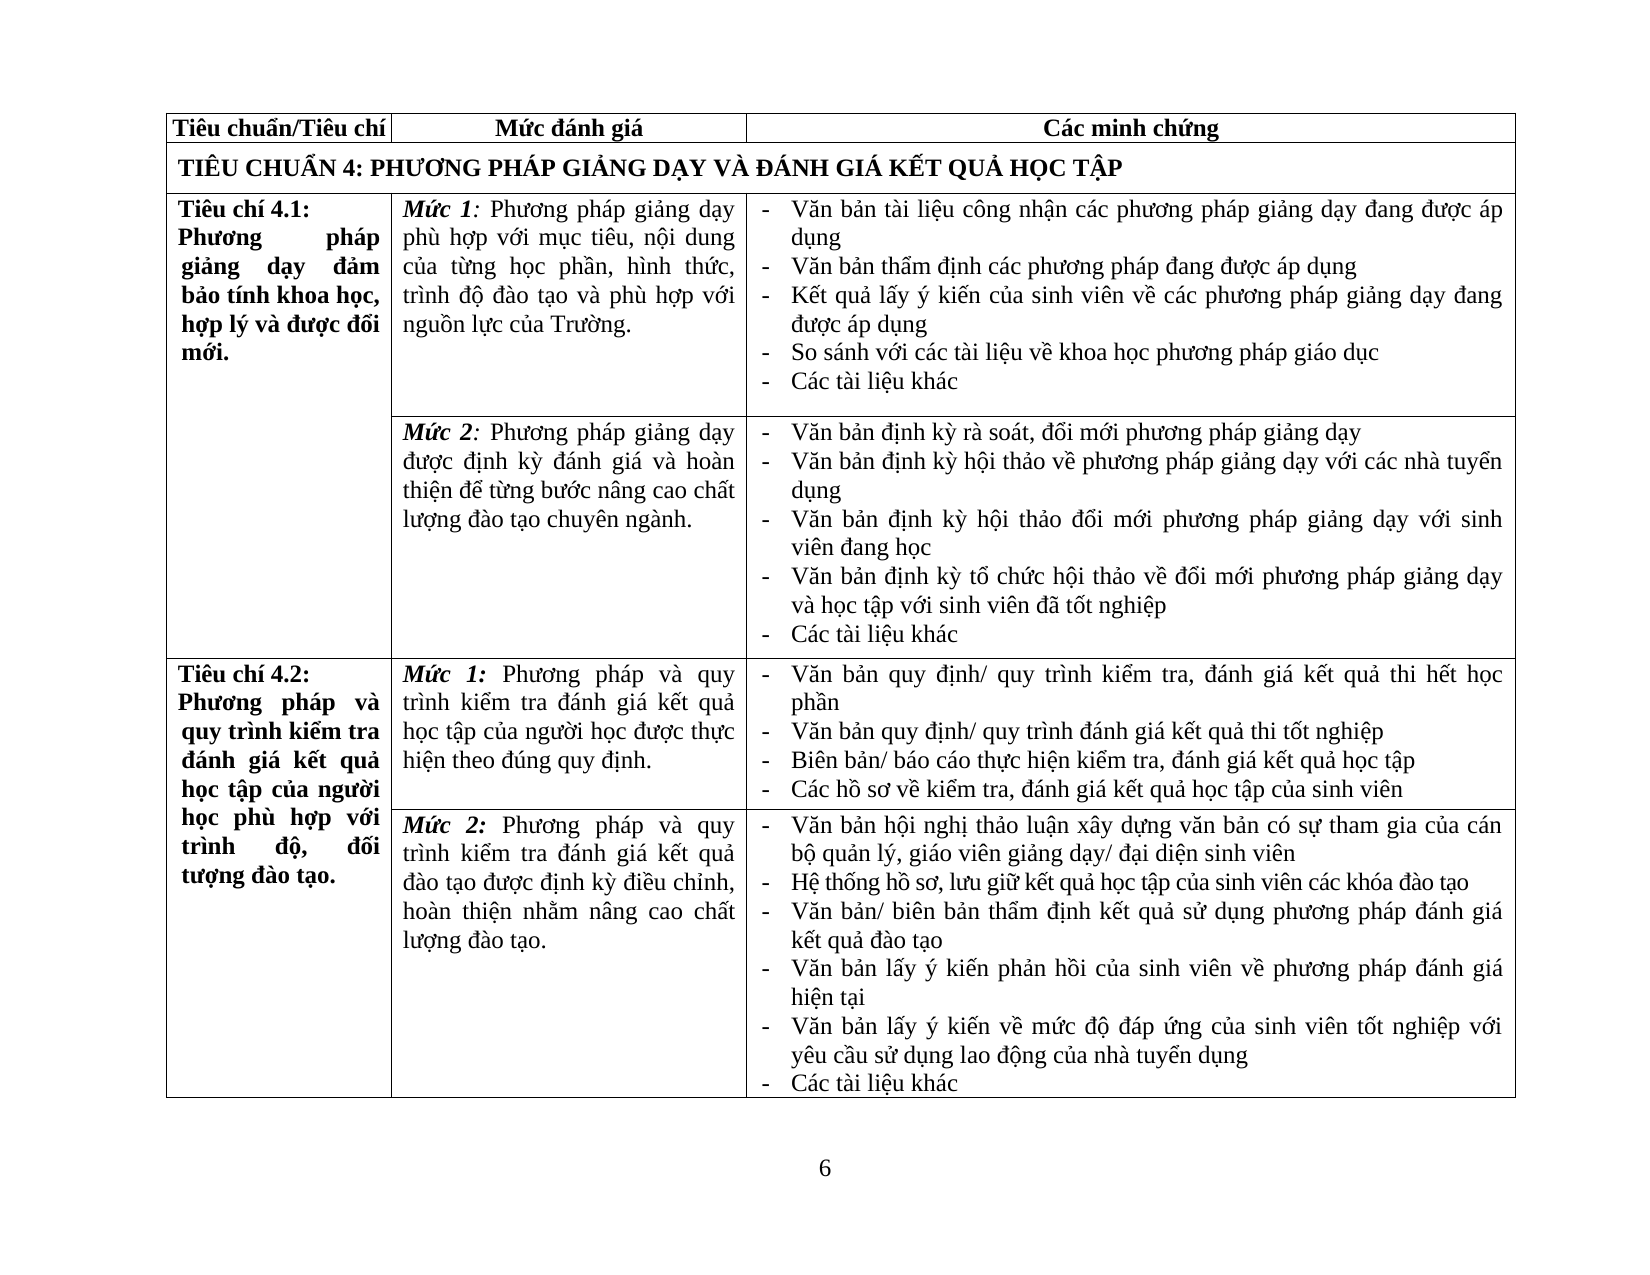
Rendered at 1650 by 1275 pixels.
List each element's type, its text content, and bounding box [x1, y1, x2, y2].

table_header Tiêu chuẩn/Tiêu chí [167, 114, 391, 142]
table_cell Mức 2: Phương pháp và quy trình kiểm tra đánh giá kết quả đào tạo được định kỳ điều chỉnh, hoàn thiện nhằm nâng cao chất lượng đào tạo. [392, 810, 746, 1097]
table_cell TIÊU CHUẨN 4: PHƯƠNG PHÁP GIẢNG DẠY VÀ ĐÁNH GIÁ KẾT QUẢ HỌC TẬP [167, 143, 1515, 193]
table_cell Văn bản quy định/ quy trình kiểm tra, đánh giá kết quả thi hết học phần Văn bản quy định/ quy trình đánh giá kết quả thi tốt nghiệp Biên bản/ báo cáo thực hiện kiểm tra, đánh giá kết quả học tập Các hồ sơ về kiểm tra, đánh giá kết quả học tập của sinh viên [747, 659, 1515, 809]
table_cell Tiêu chí 4.1: Phương pháp giảng dạy đảm bảo tính khoa học, hợp lý và được đổi mới. [167, 194, 391, 658]
table_cell Mức 1: Phương pháp giảng dạy phù hợp với mục tiêu, nội dung của từng học phần, hình thức, trình độ đào tạo và phù hợp với nguồn lực của Trường. [392, 194, 746, 416]
table_cell Mức 2: Phương pháp giảng dạy được định kỳ đánh giá và hoàn thiện để từng bước nâng cao chất lượng đào tạo chuyên ngành. [392, 417, 746, 658]
table_cell Mức 1: Phương pháp và quy trình kiểm tra đánh giá kết quả học tập của người học được thực hiện theo đúng quy định. [392, 659, 746, 809]
table_header Các minh chứng [747, 114, 1515, 142]
table_cell Văn bản tài liệu công nhận các phương pháp giảng dạy đang được áp dụng Văn bản thẩm định các phương pháp đang được áp dụng Kết quả lấy ý kiến của sinh viên về các phương pháp giảng dạy đang được áp dụng So sánh với các tài liệu về khoa học phương pháp giáo dục Các tài liệu khác [747, 194, 1515, 416]
table_cell Văn bản hội nghị thảo luận xây dựng văn bản có sự tham gia của cán bộ quản lý, giáo viên giảng dạy/ đại diện sinh viên Hệ thống hồ sơ, lưu giữ kết quả học tập của sinh viên các khóa đào tạo Văn bản/ biên bản thẩm định kết quả sử dụng phương pháp đánh giá kết quả đào tạo Văn bản lấy ý kiến phản hồi của sinh viên về phương pháp đánh giá hiện tại Văn bản lấy ý kiến về mức độ đáp ứng của sinh viên tốt nghiệp với yêu cầu sử dụng lao động của nhà tuyển dụng Các tài liệu khác [747, 810, 1515, 1097]
table_header Mức đánh giá [392, 114, 746, 142]
table_cell Tiêu chí 4.2: Phương pháp và quy trình kiểm tra đánh giá kết quả học tập của người học phù hợp với trình độ, đối tượng đào tạo. [167, 659, 391, 1097]
table_cell Văn bản định kỳ rà soát, đổi mới phương pháp giảng dạy Văn bản định kỳ hội thảo về phương pháp giảng dạy với các nhà tuyển dụng Văn bản định kỳ hội thảo đổi mới phương pháp giảng dạy với sinh viên đang học Văn bản định kỳ tổ chức hội thảo về đổi mới phương pháp giảng dạy và học tập với sinh viên đã tốt nghiệp Các tài liệu khác [747, 417, 1515, 658]
